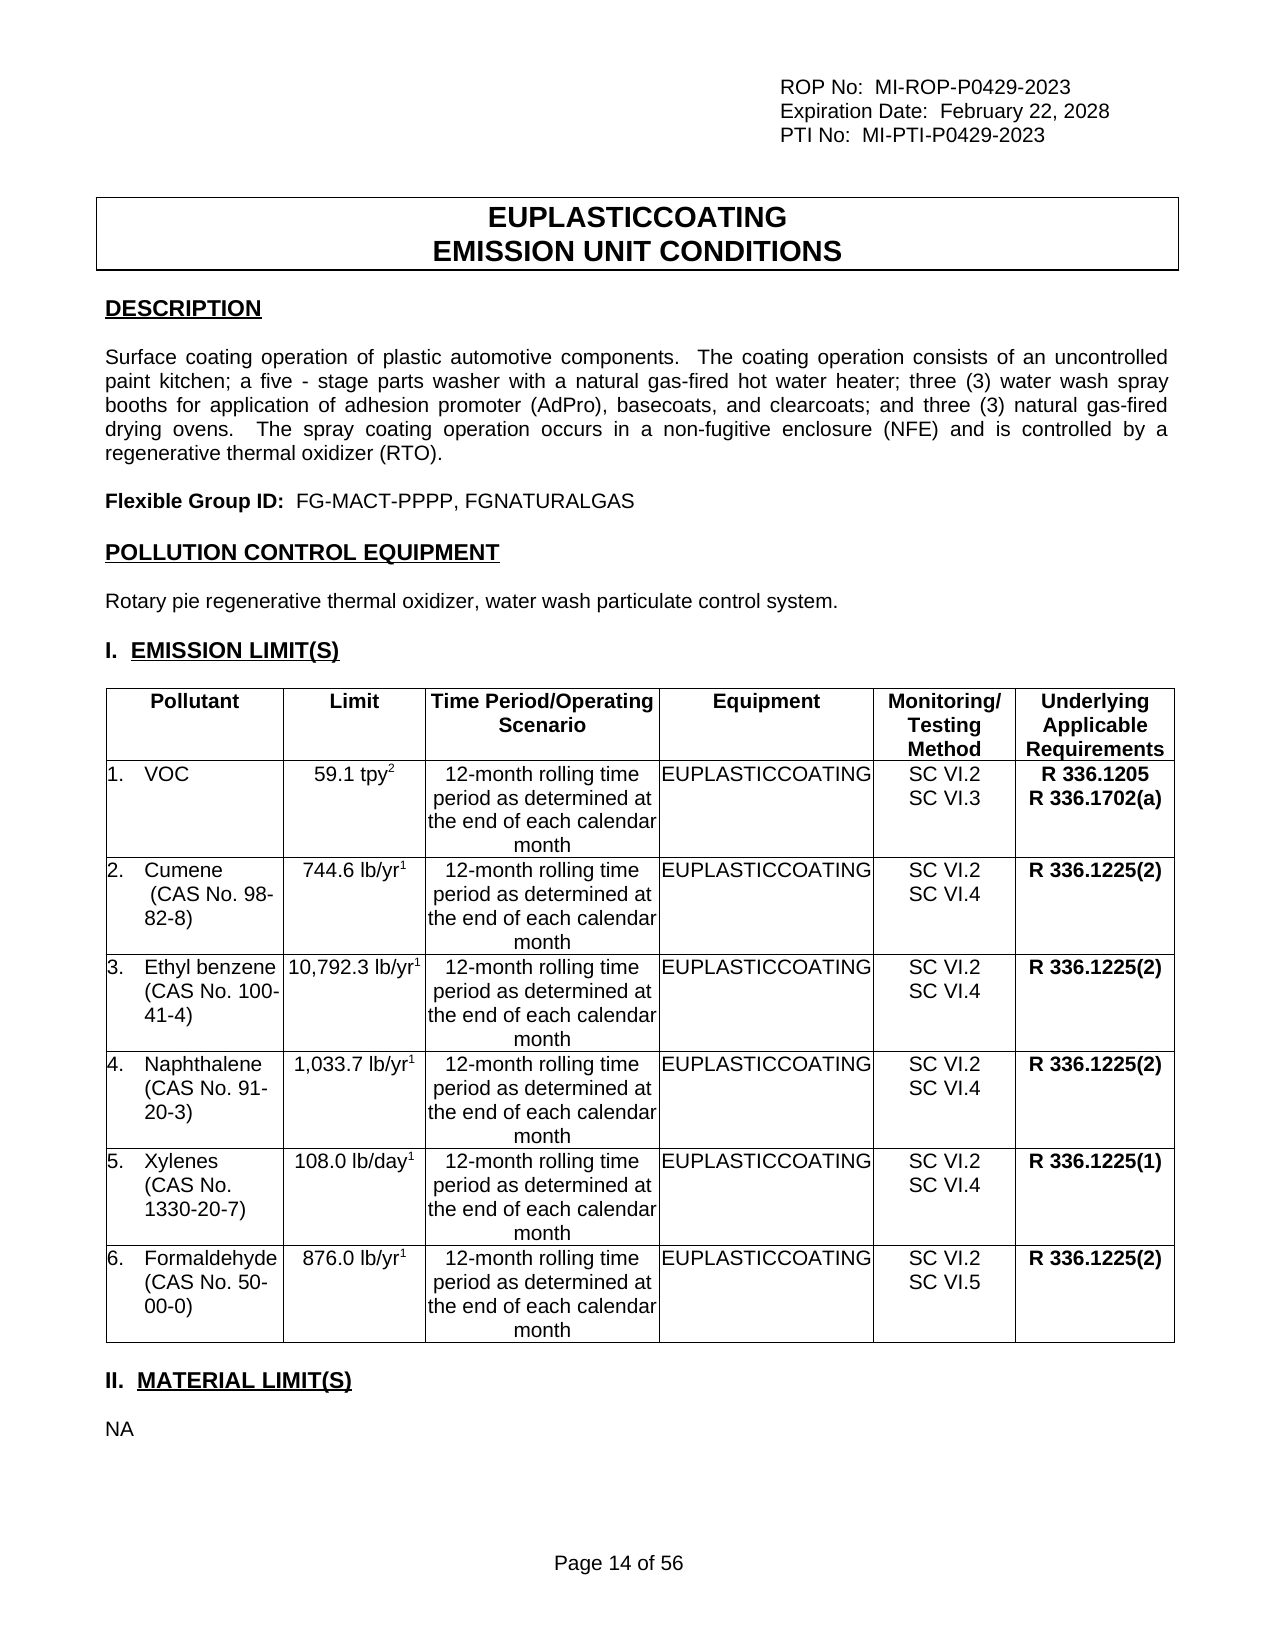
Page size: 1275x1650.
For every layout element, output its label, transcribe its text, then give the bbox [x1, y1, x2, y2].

table_cell R 336.1225(2) [1016, 955, 1174, 1051]
table_cell SC VI.2 SC VI.4 [874, 955, 1015, 1051]
text II. MATERIAL LIMIT(S) [105, 1367, 1170, 1393]
table_cell 12-month rolling time period as determined at the end of each calendar month [426, 1246, 659, 1342]
table_cell EUPLASTICCOATING [660, 955, 873, 1051]
table_cell 1,033.7 lb/yr1 [284, 1052, 425, 1148]
text DESCRIPTION [105, 294, 1170, 321]
table_cell EUPLASTICCOATING [660, 1149, 873, 1245]
table_cell 12-month rolling time period as determined at the end of each calendar month [426, 761, 659, 857]
table_cell SC VI.2 SC VI.4 [874, 1149, 1015, 1245]
text POLLUTION CONTROL EQUIPMENT [105, 539, 1170, 565]
table_cell SC VI.2 SC VI.3 [874, 761, 1015, 857]
table_cell Cumene (CAS No. 98-82-8) [107, 858, 283, 954]
text I. EMISSION LIMIT(S) [105, 637, 1170, 663]
table_cell EUPLASTICCOATING [660, 761, 873, 857]
table_cell 744.6 lb/yr1 [284, 858, 425, 954]
table_cell R 336.1225(2) [1016, 1052, 1174, 1148]
text NA [105, 1417, 1170, 1441]
table_cell 10,792.3 lb/yr1 [284, 955, 425, 1051]
table_header Monitoring/ Testing Method [874, 689, 1015, 760]
table_cell SC VI.2 SC VI.4 [874, 1052, 1015, 1148]
table_header Equipment [660, 689, 873, 760]
table_cell 12-month rolling time period as determined at the end of each calendar month [426, 1052, 659, 1148]
text Surface coating operation of plastic automotive components. The coating operation consists of an uncontrolled paint kitchen; a five - stage parts washer with a natural gas-fired hot water heater; three (3) water wash spray booths for application of adhesion promoter (AdPro), basecoats, and clearcoats; and three (3) natural gas-fired drying ovens. The spray coating operation occurs in a non-fugitive enclosure (NFE) and is controlled by a regenerative thermal oxidizer (RTO). [105, 345, 1170, 464]
table_cell 59.1 tpy2 [284, 761, 425, 857]
table_cell VOC [107, 761, 283, 857]
text EMISSION UNIT CONDITIONS [97, 231, 1178, 269]
table_cell SC VI.2 SC VI.5 [874, 1246, 1015, 1342]
table_cell 12-month rolling time period as determined at the end of each calendar month [426, 1149, 659, 1245]
table_cell 12-month rolling time period as determined at the end of each calendar month [426, 955, 659, 1051]
table_cell R 336.1225(2) [1016, 1246, 1174, 1342]
table_cell 876.0 lb/yr1 [284, 1246, 425, 1342]
table_cell Ethyl benzene (CAS No. 100-41-4) [107, 955, 283, 1051]
table_cell 108.0 lb/day1 [284, 1149, 425, 1245]
table_header Underlying Applicable Requirements [1016, 689, 1174, 760]
table_header Pollutant [107, 689, 283, 760]
table_cell Xylenes (CAS No. 1330-20-7) [107, 1149, 283, 1245]
table_cell EUPLASTICCOATING [660, 1246, 873, 1342]
table_cell Naphthalene (CAS No. 91-20-3) [107, 1052, 283, 1148]
table_cell 12-month rolling time period as determined at the end of each calendar month [426, 858, 659, 954]
table_cell EUPLASTICCOATING [660, 1052, 873, 1148]
table_cell EUPLASTICCOATING [660, 858, 873, 954]
text Flexible Group ID: FG-MACT-PPPP, FGNATURALGAS [105, 488, 1170, 512]
text Rotary pie regenerative thermal oxidizer, water wash particulate control system. [105, 589, 1170, 613]
table_header Time Period/Operating Scenario [426, 689, 659, 760]
table_cell SC VI.2 SC VI.4 [874, 858, 1015, 954]
table_cell R 336.1205 R 336.1702(a) [1016, 761, 1174, 857]
table_cell R 336.1225(1) [1016, 1149, 1174, 1245]
table_cell Formaldehyde (CAS No. 50-00-0) [107, 1246, 283, 1342]
subtitle EUPLASTICCOATING [97, 198, 1178, 231]
table_cell R 336.1225(2) [1016, 858, 1174, 954]
table_header Limit [284, 689, 425, 760]
